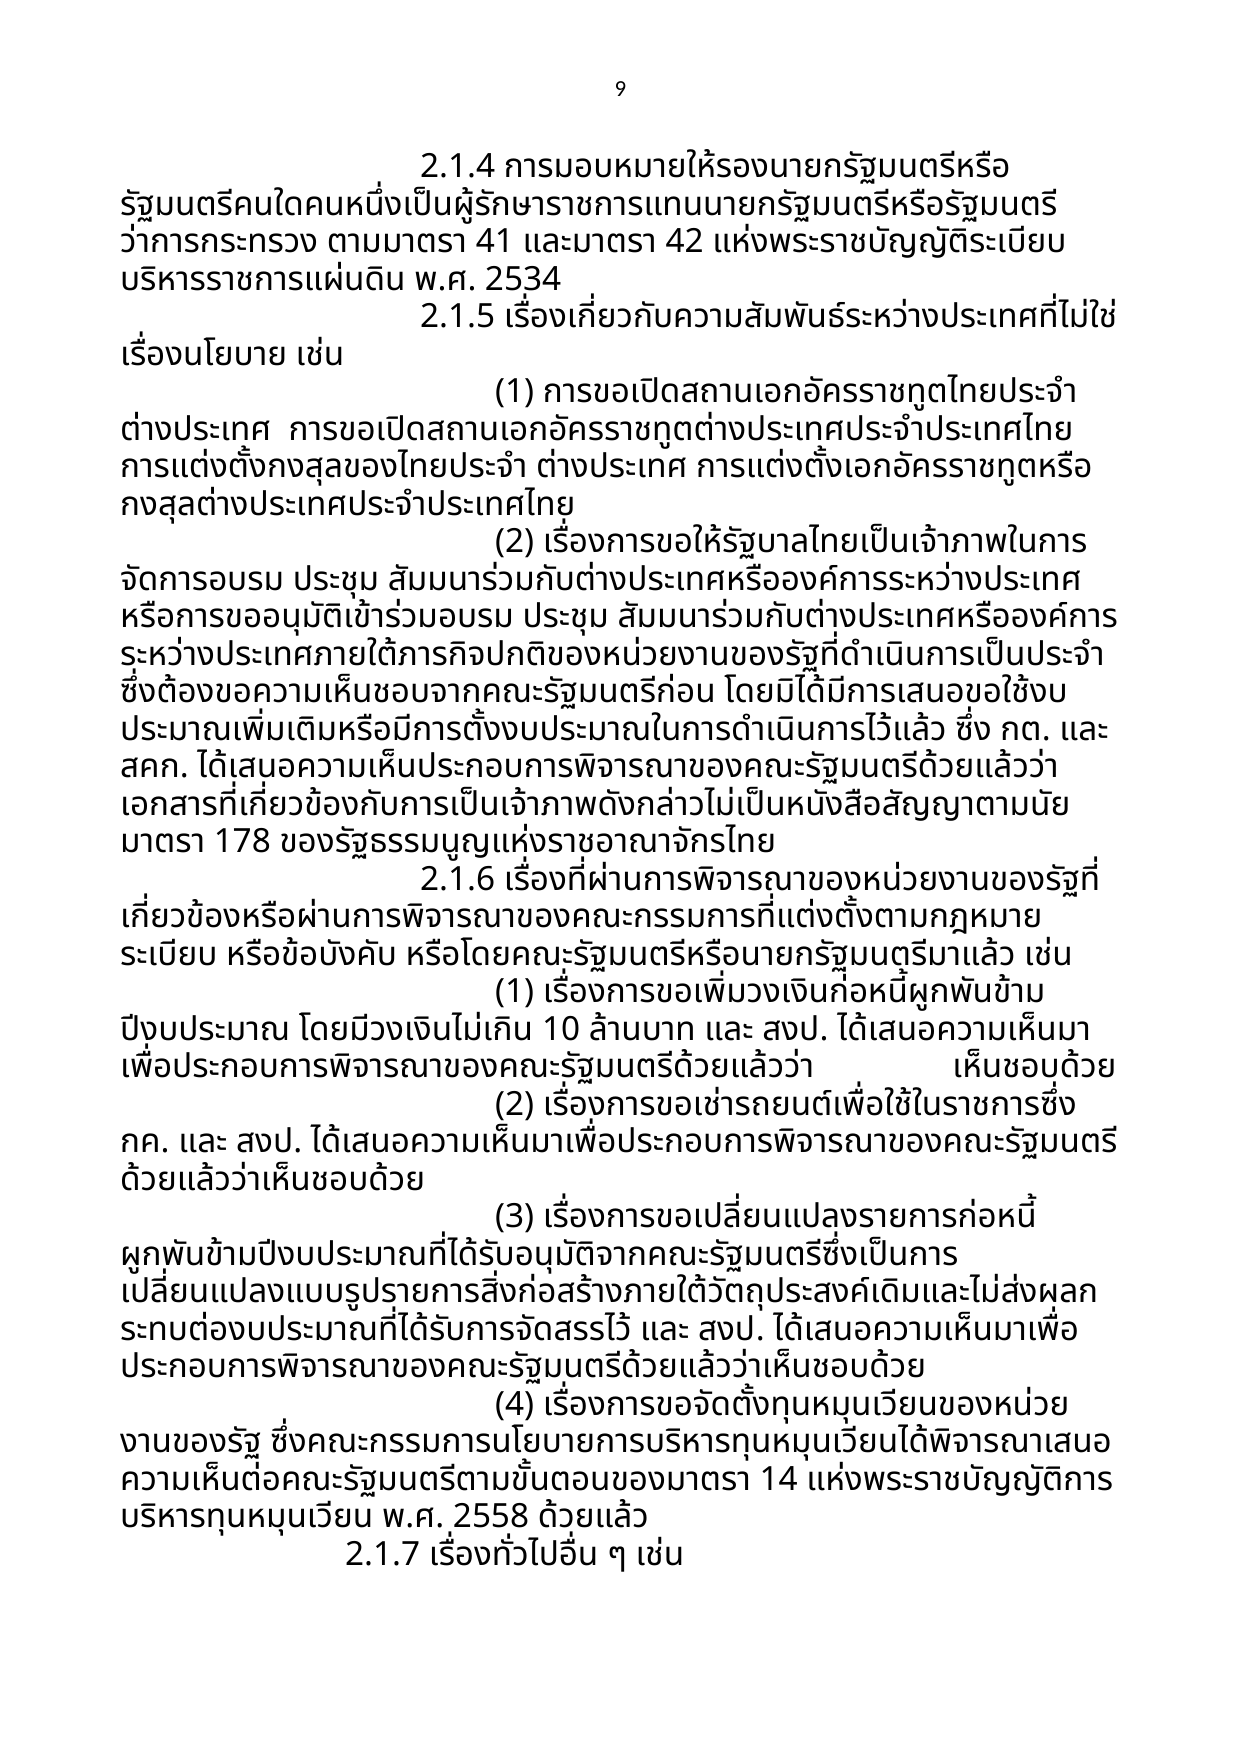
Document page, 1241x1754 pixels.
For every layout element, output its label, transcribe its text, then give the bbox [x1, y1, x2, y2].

text 2.1.5 เรื่องเกี่ยวกับความสัมพันธ์ระหว่างประเทศที่ไม่ใช่เรื่องนโยบาย เช่น [120, 298, 1120, 373]
text (2) เรื่องการขอเช่ารถยนต์เพื่อใช้ในราชการซึ่ง กค. และ สงป. ได้เสนอความเห็นมาเพื่อประกอบการพิจารณาของคณะรัฐมนตรีด้วยแล้วว่าเห็นชอบด้วย [120, 1085, 1120, 1198]
text (1) การขอเปิดสถานเอกอัครราชทูตไทยประจำต่างประเทศ การขอเปิดสถานเอกอัครราชทูตต่างประเทศประจำประเทศไทย การแต่งตั้งกงสุลของไทยประจำ ต่างประเทศ การแต่งตั้งเอกอัครราชทูตหรือกงสุลต่างประเทศประจำประเทศไทย [120, 373, 1120, 523]
text (2) เรื่องการขอให้รัฐบาลไทยเป็นเจ้าภาพในการจัดการอบรม ประชุม สัมมนาร่วมกับต่างประเทศหรือองค์การระหว่างประเทศ หรือการขออนุมัติเข้าร่วมอบรม ประชุม สัมมนาร่วมกับต่างประเทศหรือองค์การระหว่างประเทศภายใต้ภารกิจปกติของหน่วยงานของรัฐที่ดำเนินการเป็นประจำซึ่งต้องขอความเห็นชอบจากคณะรัฐมนตรีก่อน โดยมิได้มีการเสนอขอใช้งบประมาณเพิ่มเติมหรือมีการตั้งงบประมาณในการดำเนินการไว้แล้ว ซึ่ง กต. และ สคก. ได้เสนอความเห็นประกอบการพิจารณาของคณะรัฐมนตรีด้วยแล้วว่า เอกสารที่เกี่ยวข้องกับการเป็นเจ้าภาพดังกล่าวไม่เป็นหนังสือสัญญาตามนัยมาตรา 178 ของรัฐธรรมนูญแห่งราชอาณาจักรไทย [120, 523, 1120, 860]
text (3) เรื่องการขอเปลี่ยนแปลงรายการก่อหนี้ผูกพันข้ามปีงบประมาณที่ได้รับอนุมัติจากคณะรัฐมนตรีซึ่งเป็นการเปลี่ยนแปลงแบบรูปรายการสิ่งก่อสร้างภายใต้วัตถุประสงค์เดิมและไม่ส่งผลกระทบต่องบประมาณที่ได้รับการจัดสรรไว้ และ สงป. ได้เสนอความเห็นมาเพื่อประกอบการพิจารณาของคณะรัฐมนตรีด้วยแล้วว่าเห็นชอบด้วย [120, 1198, 1120, 1385]
text (1) เรื่องการขอเพิ่มวงเงินก่อหนี้ผูกพันข้ามปีงบประมาณ โดยมีวงเงินไม่เกิน 10 ล้านบาท และ สงป. ได้เสนอความเห็นมาเพื่อประกอบการพิจารณาของคณะรัฐมนตรีด้วยแล้วว่า เห็นชอบด้วย [120, 973, 1120, 1085]
text 2.1.4 การมอบหมายให้รองนายกรัฐมนตรีหรือรัฐมนตรีคนใดคนหนึ่งเป็นผู้รักษาราชการแทนนายกรัฐมนตรีหรือรัฐมนตรีว่าการกระทรวง ตามมาตรา 41 และมาตรา 42 แห่งพระราชบัญญัติระเบียบบริหารราชการแผ่นดิน พ.ศ. 2534 [120, 148, 1120, 298]
text 2.1.7 เรื่องทั่วไปอื่น ๆ เช่น [120, 1535, 1120, 1573]
text (4) เรื่องการขอจัดตั้งทุนหมุนเวียนของหน่วยงานของรัฐ ซึ่งคณะกรรมการนโยบายการบริหารทุนหมุนเวียนได้พิจารณาเสนอความเห็นต่อคณะรัฐมนตรีตามขั้นตอนของมาตรา 14 แห่งพระราชบัญญัติการบริหารทุนหมุนเวียน พ.ศ. 2558 ด้วยแล้ว [120, 1385, 1120, 1535]
text 2.1.6 เรื่องที่ผ่านการพิจารณาของหน่วยงานของรัฐที่เกี่ยวข้องหรือผ่านการพิจารณาของคณะกรรมการที่แต่งตั้งตามกฎหมาย ระเบียบ หรือข้อบังคับ หรือโดยคณะรัฐมนตรีหรือนายกรัฐมนตรีมาแล้ว เช่น [120, 860, 1120, 973]
